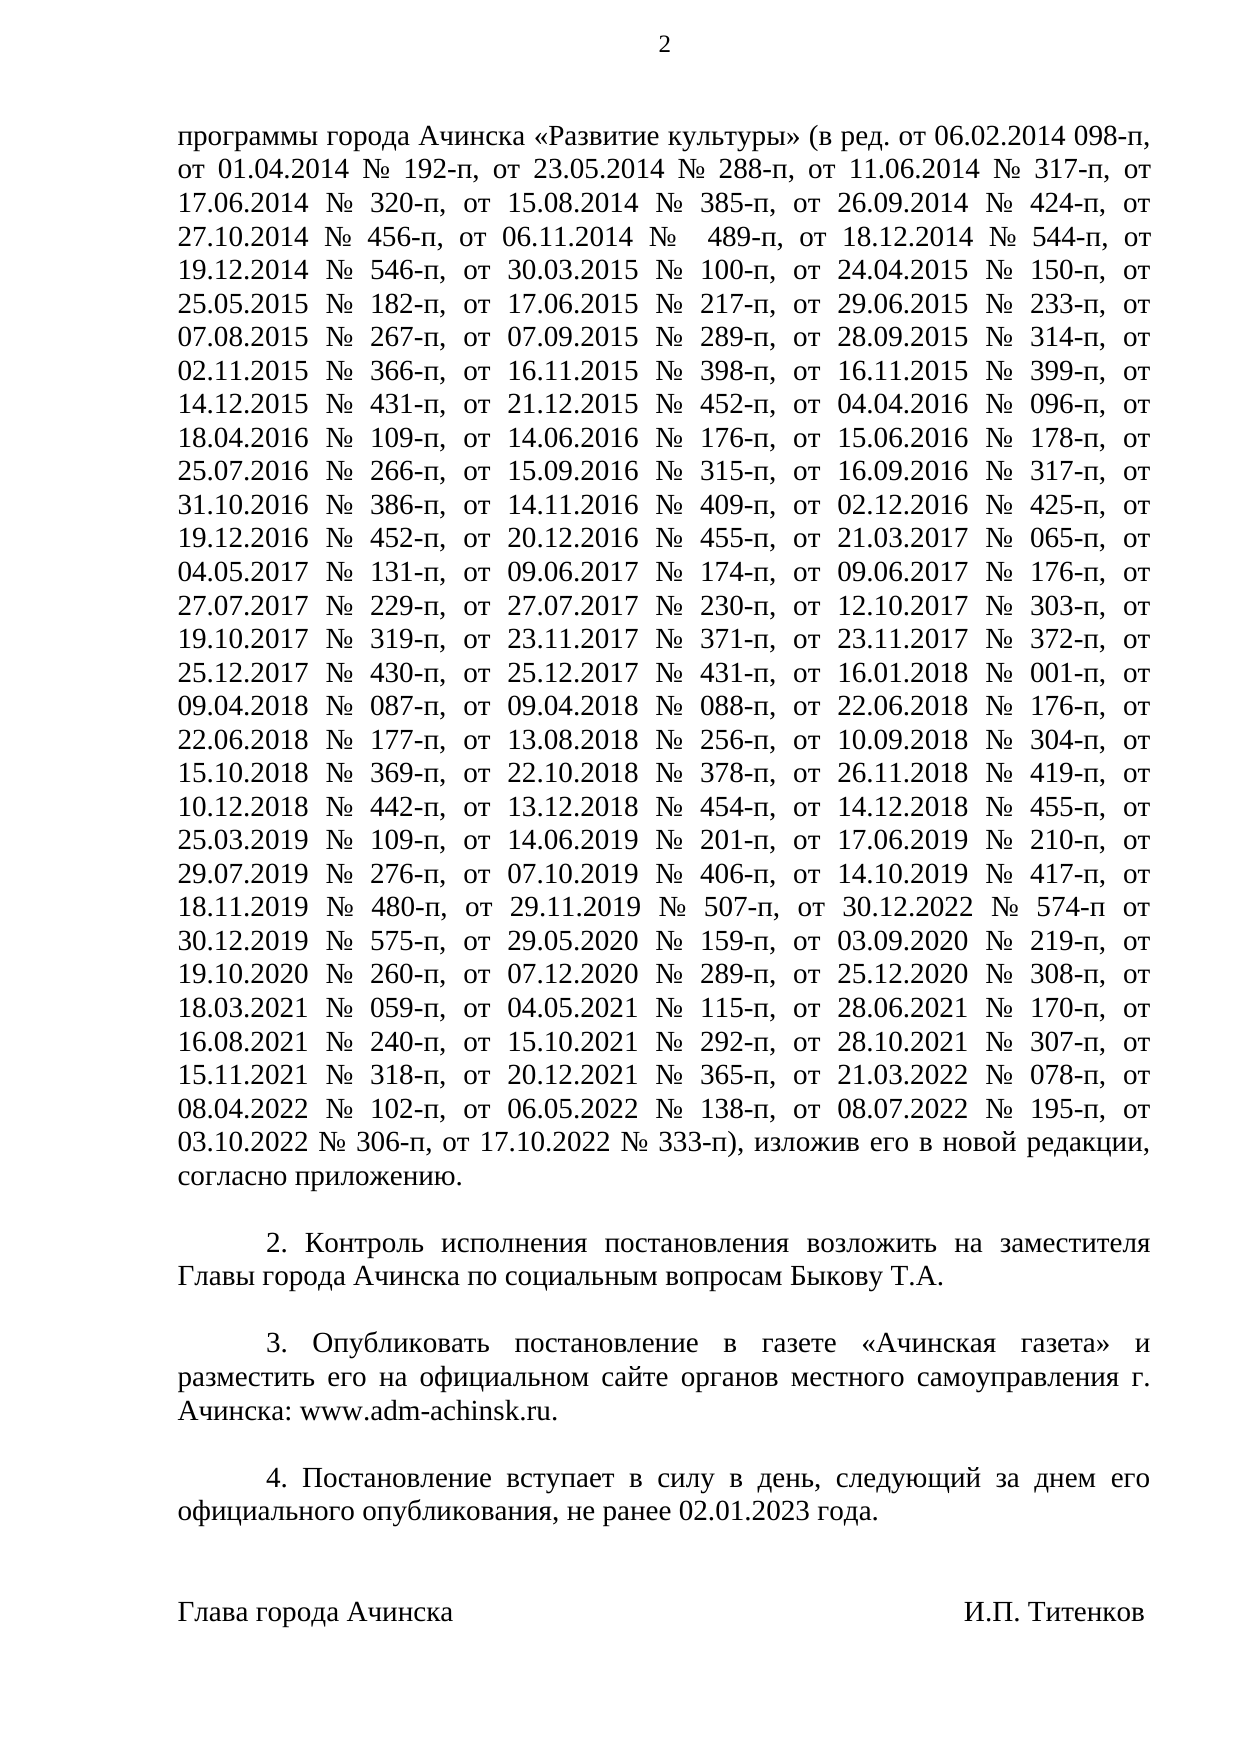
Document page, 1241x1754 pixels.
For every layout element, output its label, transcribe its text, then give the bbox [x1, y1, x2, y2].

text 4. Постановление вступает в силу в день, следующий за днем его официального опубликования, не ранее 02.01.2023 года. [177, 1460, 1152, 1527]
text Глава города Ачинска И.П. Титенков [177, 1594, 1152, 1627]
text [177, 118, 1152, 1191]
text 3. Опубликовать постановление в газете «Ачинская газета» и разместить его на официальном сайте органов местного самоуправления г. Ачинска: www.adm-achinsk.ru. [177, 1326, 1152, 1426]
text 2. Контроль исполнения постановления возложить на заместителя Главы города Ачинска по социальным вопросам Быкову Т.А. [177, 1225, 1152, 1292]
